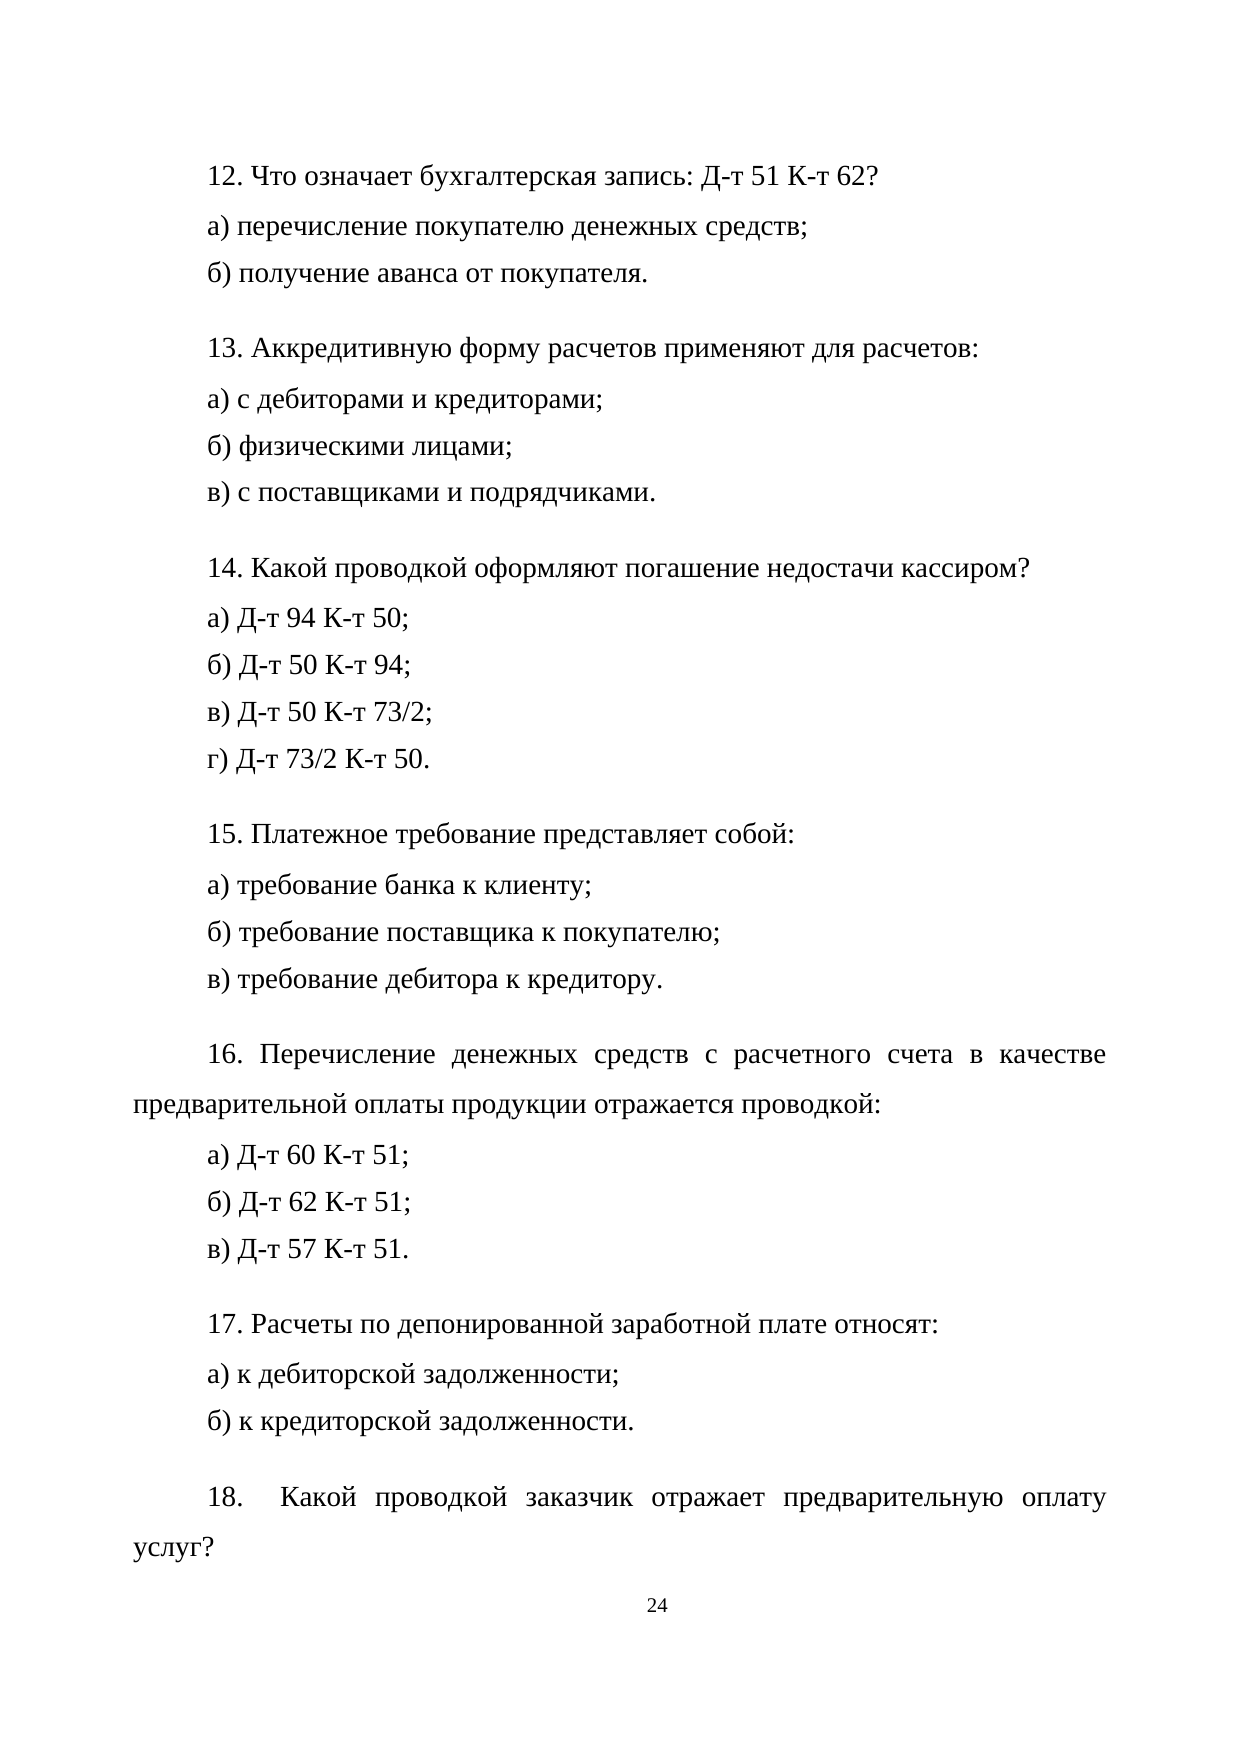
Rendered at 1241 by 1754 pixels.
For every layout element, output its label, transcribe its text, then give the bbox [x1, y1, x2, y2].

text б) Д-т 50 К-т 94; [133, 647, 1107, 681]
text 12. Что означает бухгалтерская запись: Д-т 51 К-т 62? [133, 158, 1107, 191]
text 15. Платежное требование представляет собой: [133, 817, 1107, 850]
text б) требование поставщика к покупателю; [133, 914, 1107, 947]
text 18. Какой проводкой заказчик отражает предварительную оплату услуг? [133, 1479, 1107, 1563]
text б) к кредиторской задолженности. [133, 1403, 1107, 1437]
text а) требование банка к клиенту; [133, 867, 1107, 901]
text в) Д-т 50 К-т 73/2; [133, 694, 1107, 728]
text г) Д-т 73/2 К-т 50. [133, 741, 1107, 774]
text а) Д-т 60 К-т 51; [133, 1137, 1107, 1171]
text а) к дебиторской задолженности; [133, 1357, 1107, 1390]
text а) Д-т 94 К-т 50; [133, 600, 1107, 634]
text в) требование дебитора к кредитору. [133, 961, 1107, 994]
text б) получение аванса от покупателя. [133, 255, 1107, 288]
text 14. Какой проводкой оформляют погашение недостачи кассиром? [133, 550, 1107, 584]
text в) Д-т 57 К-т 51. [133, 1231, 1107, 1264]
text а) с дебиторами и кредиторами; [133, 381, 1107, 414]
text б) Д-т 62 К-т 51; [133, 1184, 1107, 1217]
text б) физическими лицами; [133, 428, 1107, 461]
text 16. Перечисление денежных средств с расчетного счета в качестве предварительной оплаты продукции отражается проводкой: [133, 1036, 1107, 1120]
text в) с поставщиками и подрядчиками. [133, 474, 1107, 508]
text а) перечисление покупателю денежных средств; [133, 208, 1107, 241]
text 13. Аккредитивную форму расчетов применяют для расчетов: [133, 330, 1107, 364]
text 17. Расчеты по депонированной заработной плате относят: [133, 1306, 1107, 1340]
